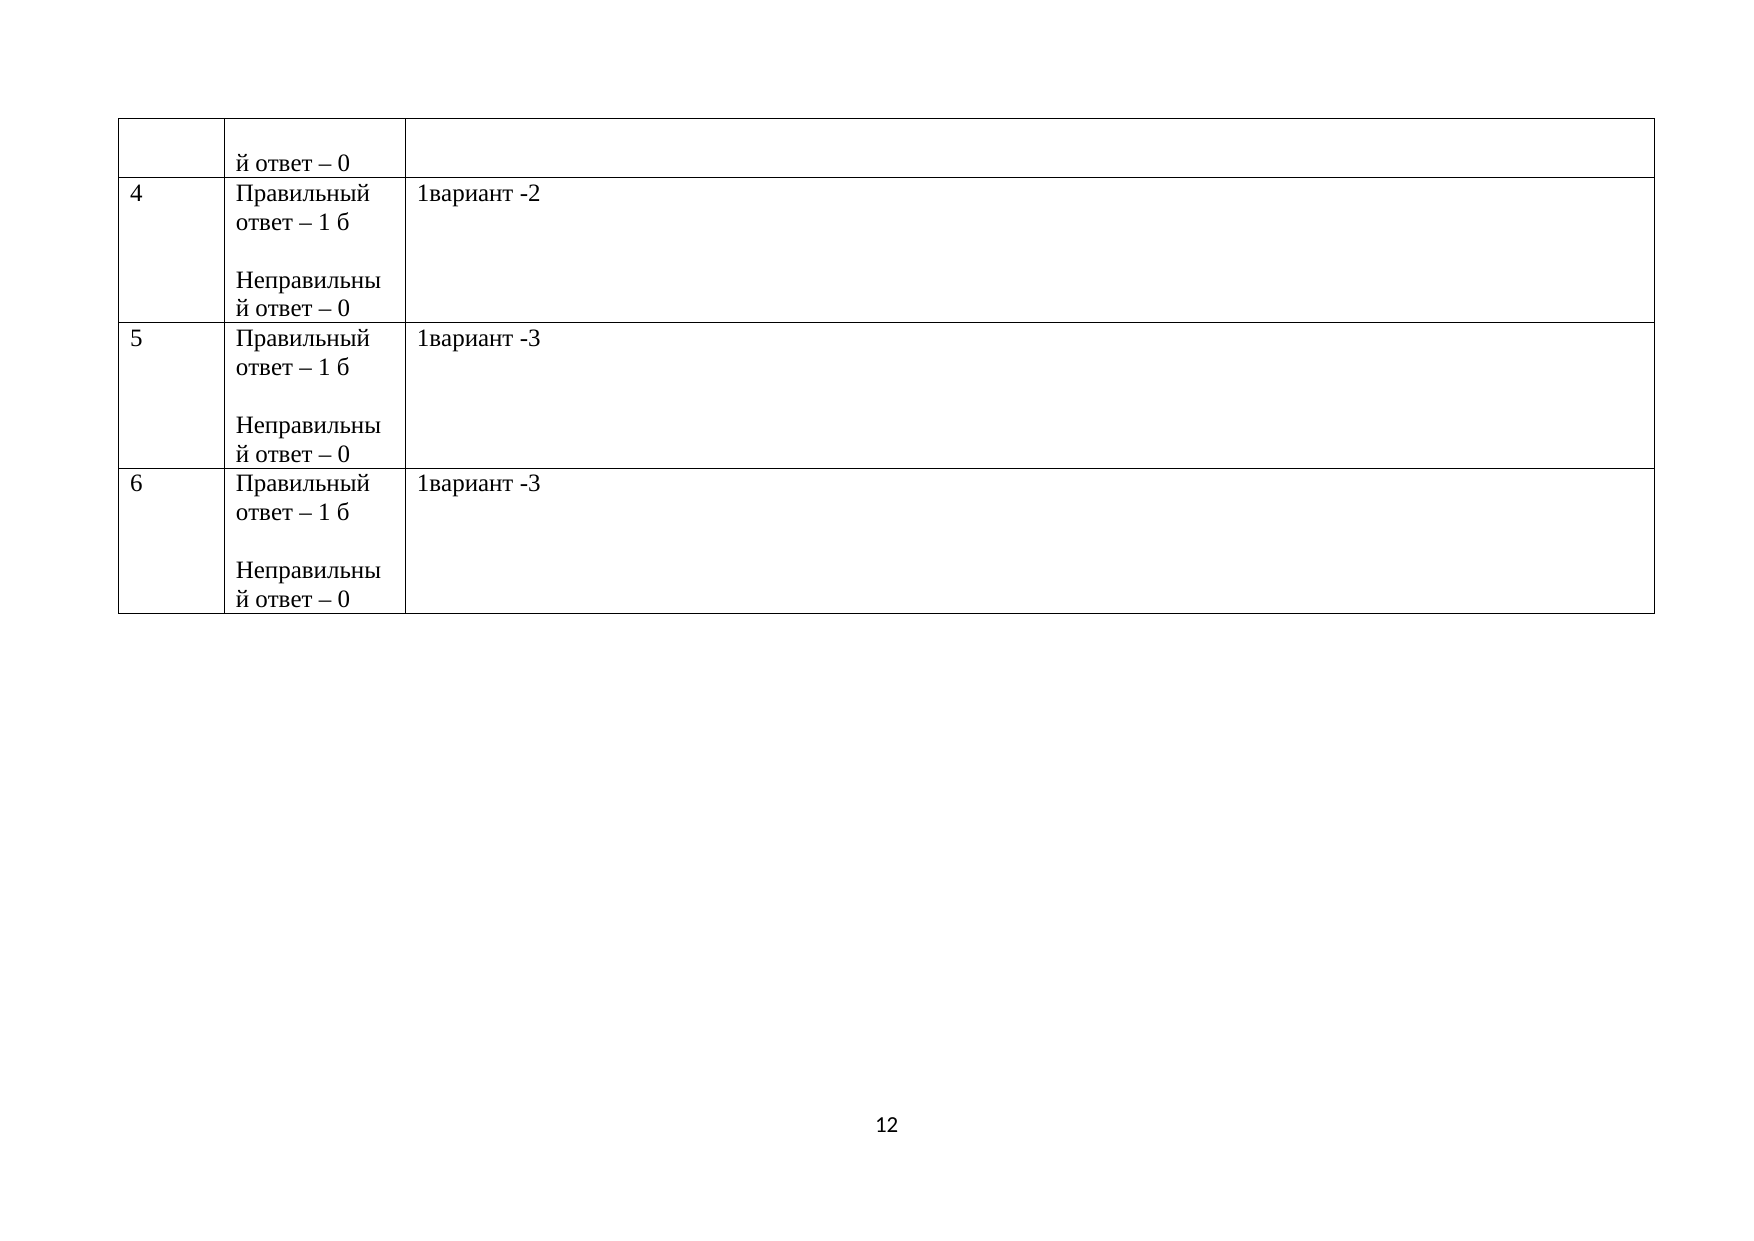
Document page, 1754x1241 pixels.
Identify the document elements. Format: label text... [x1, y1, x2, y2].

table_cell 1вариант -3 [406, 323, 1654, 467]
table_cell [406, 119, 1654, 177]
table_cell 1вариант -2 [406, 178, 1654, 322]
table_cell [225, 323, 405, 467]
table_cell 1вариант -3 [406, 469, 1654, 613]
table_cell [225, 119, 405, 177]
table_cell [225, 178, 405, 322]
table_cell Правильный ответ – 1 б Неправильный ответ – 0 [225, 469, 405, 613]
table_cell 5 [119, 323, 224, 467]
table_cell 3 [119, 119, 224, 177]
table_cell 6 [119, 469, 224, 613]
table_cell 4 [119, 178, 224, 322]
